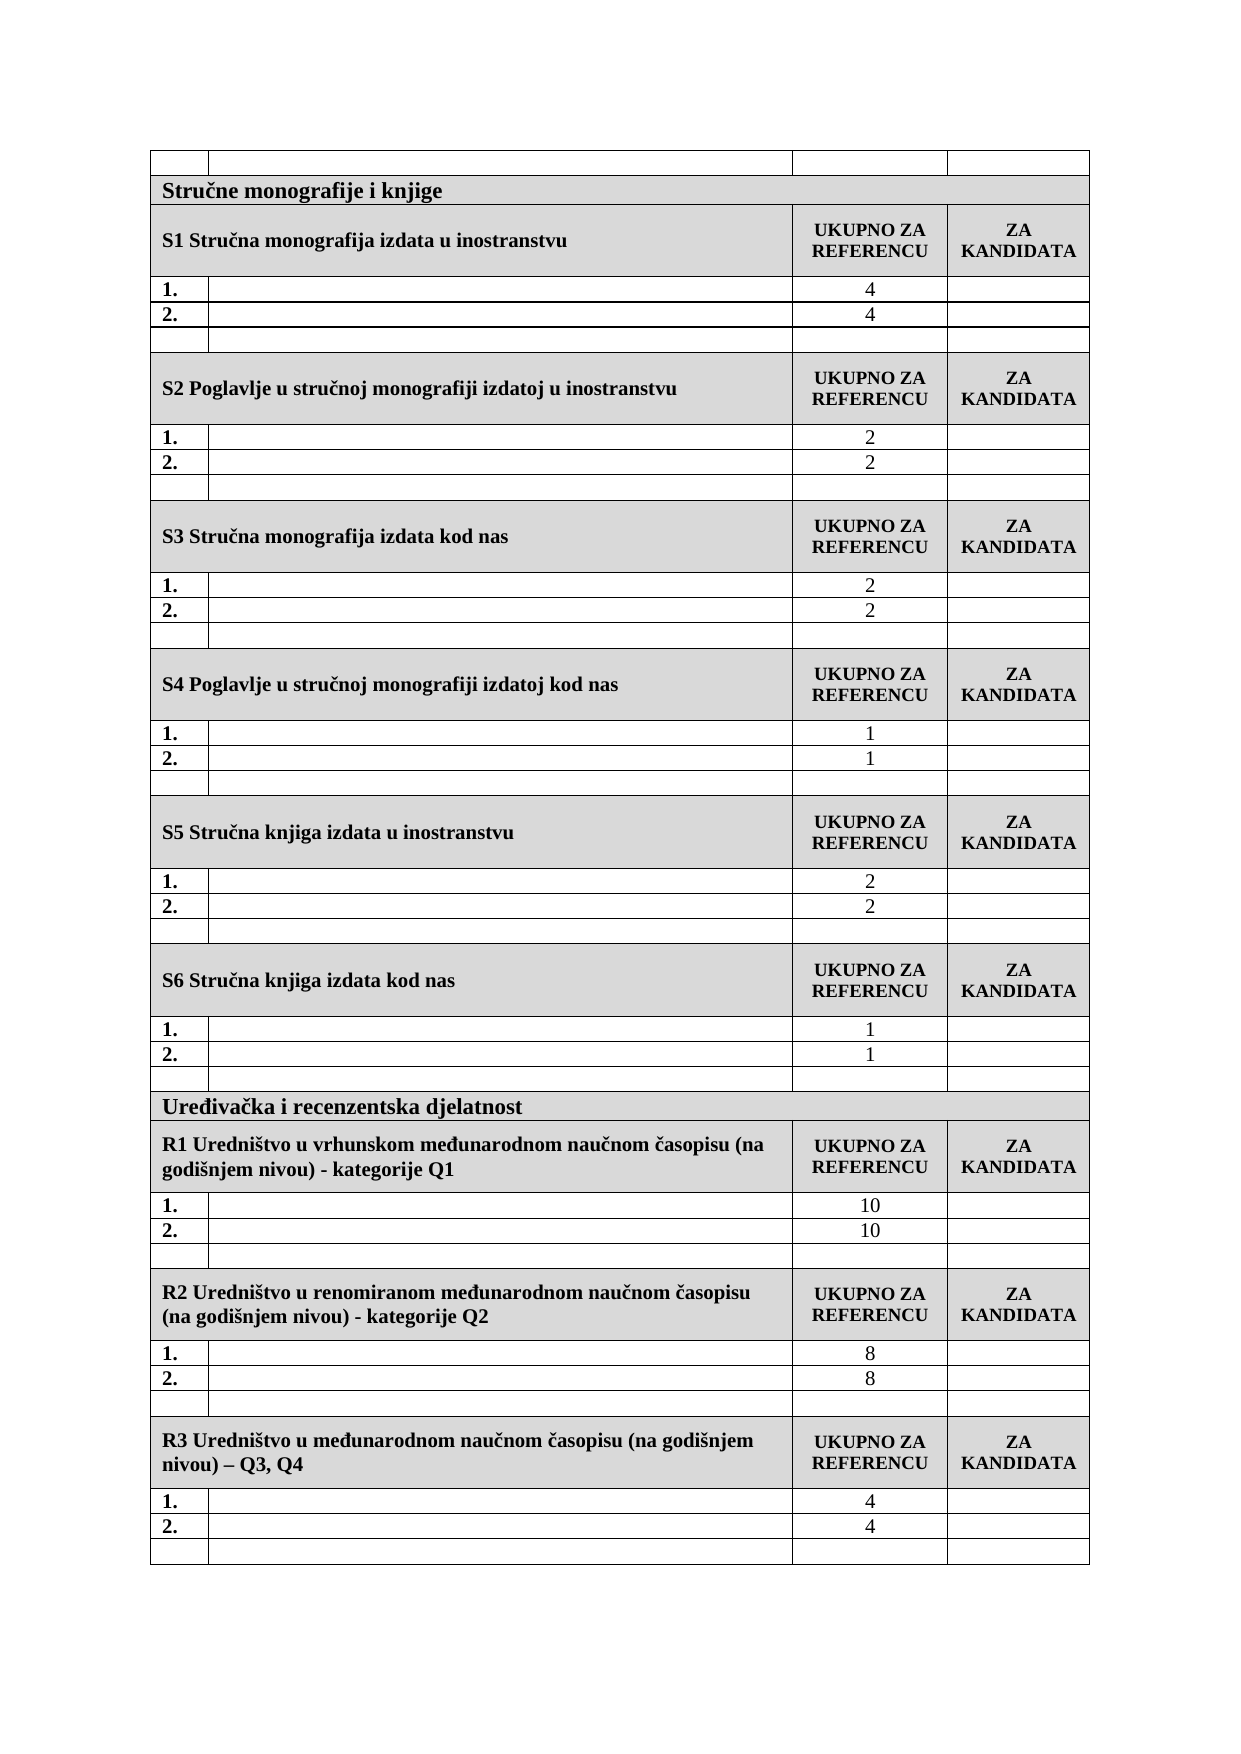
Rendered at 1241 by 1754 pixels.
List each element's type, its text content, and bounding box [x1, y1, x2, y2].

table_cell [948, 1341, 1089, 1365]
table_cell [793, 328, 947, 352]
table_cell 1 [793, 746, 947, 770]
table_cell 1. [151, 277, 208, 301]
table_cell [209, 1244, 792, 1268]
table_cell S3 Stručna monografija izdata kod nas [151, 501, 792, 572]
table_cell [793, 1391, 947, 1416]
table_cell 1. [151, 1017, 208, 1041]
table_cell Uređivačka i recenzentska djelatnost [151, 1092, 1089, 1120]
table_cell UKUPNO ZA REFERENCU [793, 944, 947, 1016]
table_cell [209, 623, 792, 647]
table_cell [948, 1489, 1089, 1513]
table_cell [948, 1391, 1089, 1416]
table_cell UKUPNO ZA REFERENCU [793, 205, 947, 276]
table_cell [948, 475, 1089, 499]
table_cell [209, 721, 792, 745]
table_cell 2 [793, 894, 947, 918]
table_cell ZA KANDIDATA [948, 1121, 1089, 1192]
table_cell [948, 869, 1089, 893]
table_cell 1. [151, 869, 208, 893]
table_cell [209, 475, 792, 499]
table_cell R2 Uredništvo u renomiranom međunarodnom naučnom časopisu (na godišnjem nivou) - kategorije Q2 [151, 1269, 792, 1340]
table_cell [948, 623, 1089, 647]
table_cell [151, 328, 208, 352]
table_cell [948, 425, 1089, 449]
table_cell [151, 151, 208, 175]
table_cell [948, 573, 1089, 597]
table_cell [948, 450, 1089, 474]
table_cell 1 [793, 1042, 947, 1066]
table_cell [151, 1391, 208, 1416]
table_cell ZA KANDIDATA [948, 944, 1089, 1016]
table_cell [793, 475, 947, 499]
table_cell 8 [793, 1366, 947, 1390]
table_cell S6 Stručna knjiga izdata kod nas [151, 944, 792, 1016]
table_cell ZA KANDIDATA [948, 796, 1089, 868]
table_cell [948, 1067, 1089, 1091]
table_cell [948, 151, 1089, 175]
table_cell [209, 1017, 792, 1041]
table_cell UKUPNO ZA REFERENCU [793, 796, 947, 868]
table_cell [209, 771, 792, 795]
table_cell S2 Poglavlje u stručnoj monografiji izdatoj u inostranstvu [151, 353, 792, 424]
table_cell 1. [151, 1341, 208, 1365]
table_cell ZA KANDIDATA [948, 649, 1089, 720]
table_cell 2. [151, 450, 208, 474]
table_cell [948, 919, 1089, 943]
table_cell [209, 1366, 792, 1390]
table_cell [151, 1539, 208, 1563]
table_cell 2. [151, 746, 208, 770]
table_cell [209, 303, 792, 326]
table_cell [209, 151, 792, 175]
table_cell [948, 1219, 1089, 1242]
table_cell [793, 919, 947, 943]
table_cell 8 [793, 1341, 947, 1365]
table_cell UKUPNO ZA REFERENCU [793, 649, 947, 720]
table_cell [209, 450, 792, 474]
table_cell 2. [151, 894, 208, 918]
table_cell [209, 425, 792, 449]
table_cell UKUPNO ZA REFERENCU [793, 1269, 947, 1340]
table_cell 2. [151, 1514, 208, 1538]
table_cell [209, 598, 792, 622]
table_cell [209, 1193, 792, 1217]
table_cell 2. [151, 303, 208, 326]
table_cell [793, 1244, 947, 1268]
table_cell S4 Poglavlje u stručnoj monografiji izdatoj kod nas [151, 649, 792, 720]
table_cell [948, 746, 1089, 770]
table_cell [209, 1042, 792, 1066]
table_cell 2. [151, 598, 208, 622]
table_cell 1. [151, 721, 208, 745]
table_cell [209, 894, 792, 918]
table_cell 4 [793, 277, 947, 301]
table_cell [209, 573, 792, 597]
table_cell [948, 1366, 1089, 1390]
table_cell [948, 894, 1089, 918]
table_cell [793, 623, 947, 647]
table_cell [209, 1539, 792, 1563]
table_cell ZA KANDIDATA [948, 501, 1089, 572]
table_cell 2 [793, 598, 947, 622]
table_cell [209, 1341, 792, 1365]
table_cell [209, 1489, 792, 1513]
table_cell 2. [151, 1042, 208, 1066]
table_cell 4 [793, 303, 947, 326]
table_cell ZA KANDIDATA [948, 1269, 1089, 1340]
table_cell [151, 475, 208, 499]
table_cell [948, 598, 1089, 622]
table_cell [151, 1244, 208, 1268]
table_cell [948, 1539, 1089, 1563]
table_cell [793, 1539, 947, 1563]
table_cell [151, 771, 208, 795]
table_cell [948, 1514, 1089, 1538]
table_cell 10 [793, 1193, 947, 1217]
table_cell S1 Stručna monografija izdata u inostranstvu [151, 205, 792, 276]
table_cell ZA KANDIDATA [948, 1417, 1089, 1488]
table_cell [209, 869, 792, 893]
table_cell 10 [793, 1219, 947, 1242]
table_cell 2. [151, 1219, 208, 1242]
table_cell [151, 919, 208, 943]
table_cell [793, 1067, 947, 1091]
table_cell 2 [793, 450, 947, 474]
table_cell [948, 1193, 1089, 1217]
table_cell 1 [793, 1017, 947, 1041]
table_cell Stručne monografije i knjige [151, 176, 1089, 204]
table_cell 1. [151, 1489, 208, 1513]
table_cell R3 Uredništvo u međunarodnom naučnom časopisu (na godišnjem nivou) – Q3, Q4 [151, 1417, 792, 1488]
table_cell [209, 1219, 792, 1242]
table_cell 1 [793, 721, 947, 745]
table_cell [948, 303, 1089, 326]
table_cell 2. [151, 1366, 208, 1390]
table_cell 1. [151, 425, 208, 449]
table_cell [151, 1067, 208, 1091]
table_cell 2 [793, 573, 947, 597]
table_cell S5 Stručna knjiga izdata u inostranstvu [151, 796, 792, 868]
table_cell [948, 277, 1089, 301]
table_cell R1 Uredništvo u vrhunskom međunarodnom naučnom časopisu (na godišnjem nivou) - kategorije Q1 [151, 1121, 792, 1192]
table_cell [209, 919, 792, 943]
table_cell [948, 771, 1089, 795]
table_cell [948, 721, 1089, 745]
table_cell [209, 1514, 792, 1538]
table_cell 1. [151, 573, 208, 597]
table_cell [948, 1244, 1089, 1268]
table_cell [209, 1067, 792, 1091]
table_cell UKUPNO ZA REFERENCU [793, 1417, 947, 1488]
table_cell UKUPNO ZA REFERENCU [793, 353, 947, 424]
table_cell 2 [793, 425, 947, 449]
table_cell [209, 1391, 792, 1416]
table_cell [793, 151, 947, 175]
table_cell 1. [151, 1193, 208, 1217]
table_cell [151, 623, 208, 647]
table_cell [948, 1042, 1089, 1066]
table_cell 2 [793, 869, 947, 893]
table_cell [793, 771, 947, 795]
table_cell UKUPNO ZA REFERENCU [793, 501, 947, 572]
table_cell [209, 277, 792, 301]
table_cell 4 [793, 1514, 947, 1538]
table_cell [209, 328, 792, 352]
table_cell [948, 328, 1089, 352]
table_cell [209, 746, 792, 770]
table_cell [948, 1017, 1089, 1041]
table_cell ZA KANDIDATA [948, 353, 1089, 424]
table_cell ZA KANDIDATA [948, 205, 1089, 276]
table_cell 4 [793, 1489, 947, 1513]
table_cell UKUPNO ZA REFERENCU [793, 1121, 947, 1192]
